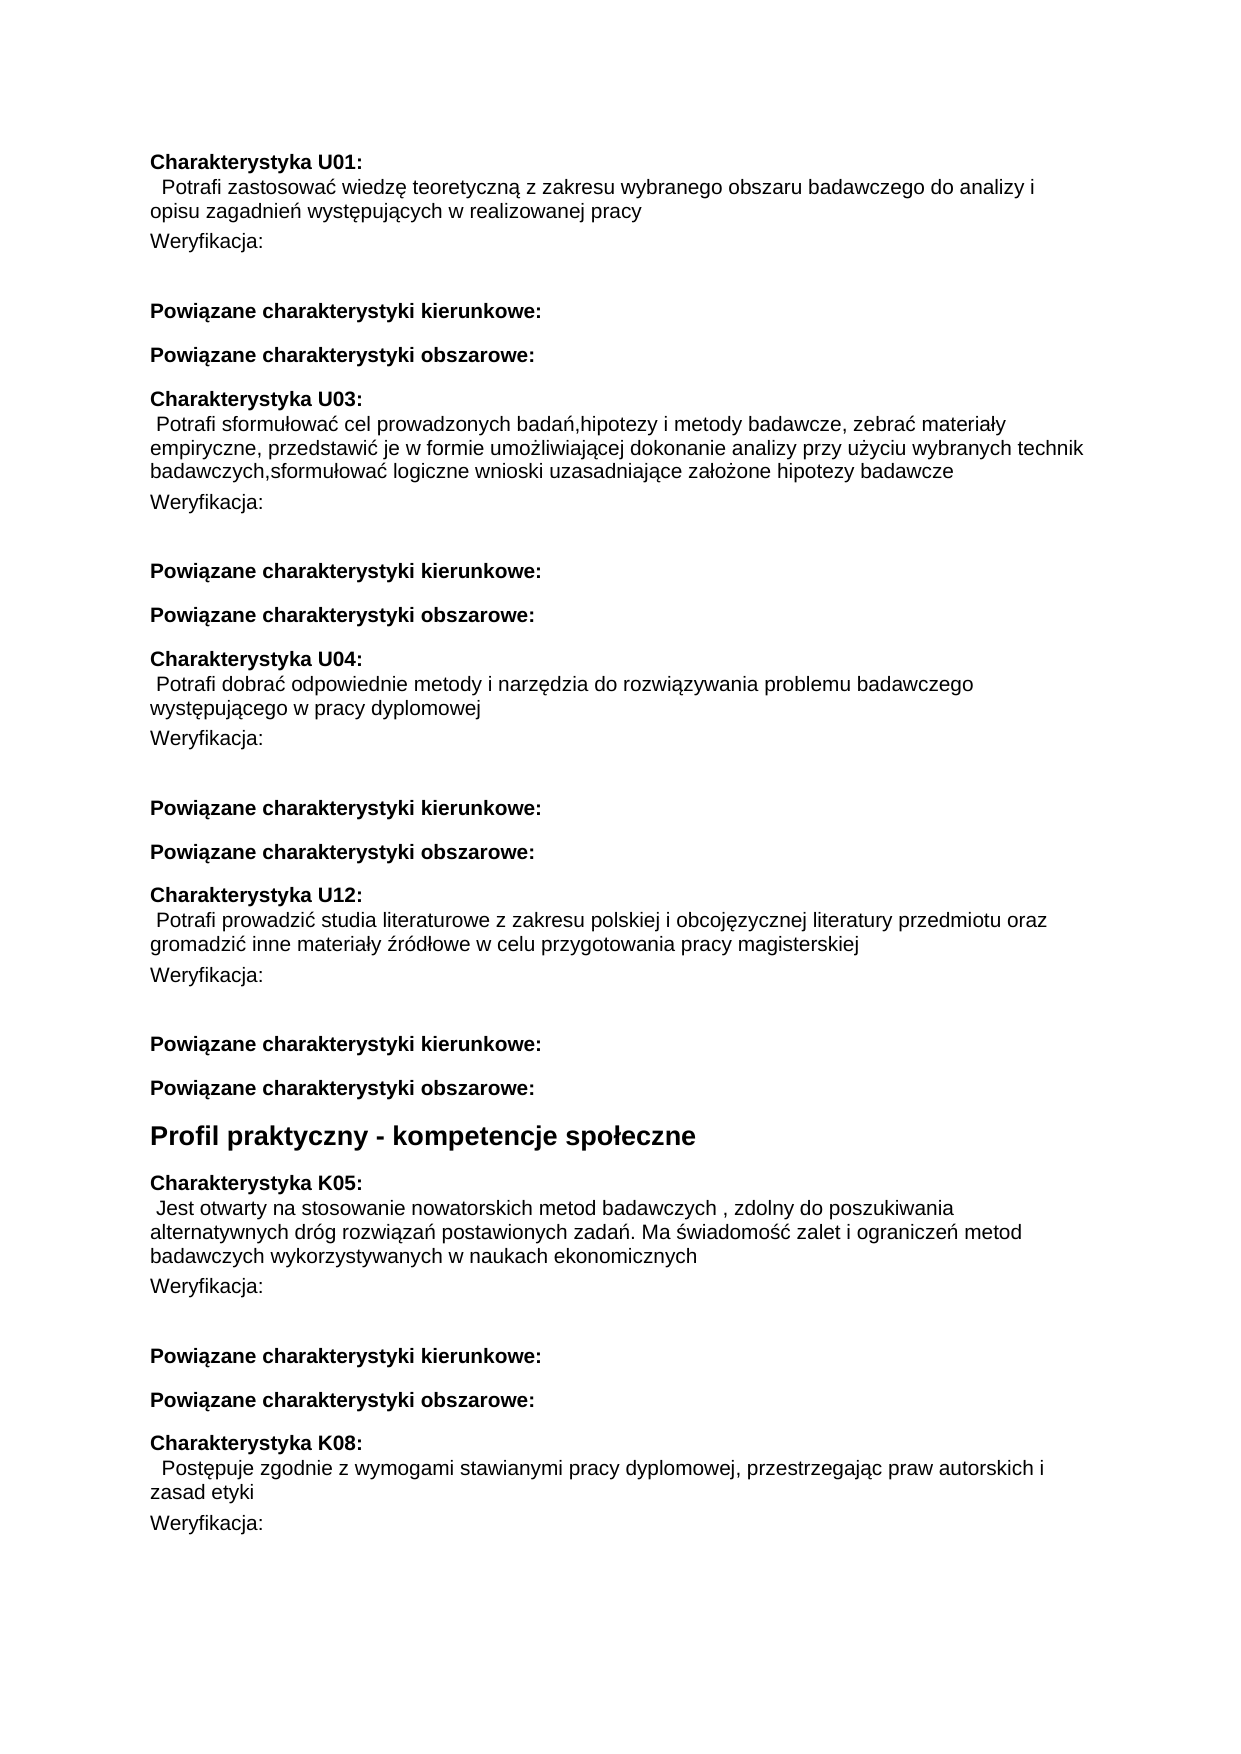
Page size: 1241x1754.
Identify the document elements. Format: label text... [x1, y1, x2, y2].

text Potrafi prowadzić studia literaturowe z zakresu polskiej i obcojęzycznej literatury przedmiotu oraz gromadzić inne materiały źródłowe w celu przygotowania pracy magisterskiej [150, 908, 1090, 956]
text Weryfikacja: [150, 1274, 1090, 1298]
text Charakterystyka K08: [150, 1431, 1090, 1455]
text Powiązane charakterystyki obszarowe: [150, 839, 1090, 863]
text Powiązane charakterystyki kierunkowe: [150, 299, 1090, 323]
subtitle Profil praktyczny - kompetencje społeczne [150, 1120, 1090, 1151]
text Weryfikacja: [150, 962, 1090, 986]
text Powiązane charakterystyki obszarowe: [150, 343, 1090, 367]
text Powiązane charakterystyki kierunkowe: [150, 559, 1090, 583]
text Powiązane charakterystyki obszarowe: [150, 603, 1090, 627]
text Potrafi zastosować wiedzę teoretyczną z zakresu wybranego obszaru badawczego do analizy i opisu zagadnień występujących w realizowanej pracy [150, 175, 1090, 223]
text Weryfikacja: [150, 229, 1090, 253]
text Weryfikacja: [150, 726, 1090, 750]
text Powiązane charakterystyki obszarowe: [150, 1076, 1090, 1100]
text Charakterystyka U03: [150, 386, 1090, 410]
text Charakterystyka U04: [150, 647, 1090, 671]
text Potrafi dobrać odpowiednie metody i narzędzia do rozwiązywania problemu badawczego występującego w pracy dyplomowej [150, 672, 1090, 720]
text Powiązane charakterystyki kierunkowe: [150, 1032, 1090, 1056]
text Jest otwarty na stosowanie nowatorskich metod badawczych , zdolny do poszukiwania alternatywnych dróg rozwiązań postawionych zadań. Ma świadomość zalet i ograniczeń metod badawczych wykorzystywanych w naukach ekonomicznych [150, 1196, 1090, 1268]
text Powiązane charakterystyki kierunkowe: [150, 1344, 1090, 1368]
text Potrafi sformułować cel prowadzonych badań,hipotezy i metody badawcze, zebrać materiały empiryczne, przedstawić je w formie umożliwiającej dokonanie analizy przy użyciu wybranych technik badawczych,sformułować logiczne wnioski uzasadniające założone hipotezy badawcze [150, 411, 1090, 483]
text Charakterystyka K05: [150, 1171, 1090, 1195]
text Weryfikacja: [150, 1510, 1090, 1534]
text Charakterystyka U12: [150, 883, 1090, 907]
text Powiązane charakterystyki kierunkowe: [150, 796, 1090, 820]
text Weryfikacja: [150, 489, 1090, 513]
text Charakterystyka U01: [150, 150, 1090, 174]
text Postępuje zgodnie z wymogami stawianymi pracy dyplomowej, przestrzegając praw autorskich i zasad etyki [150, 1456, 1090, 1504]
text Powiązane charakterystyki obszarowe: [150, 1387, 1090, 1411]
